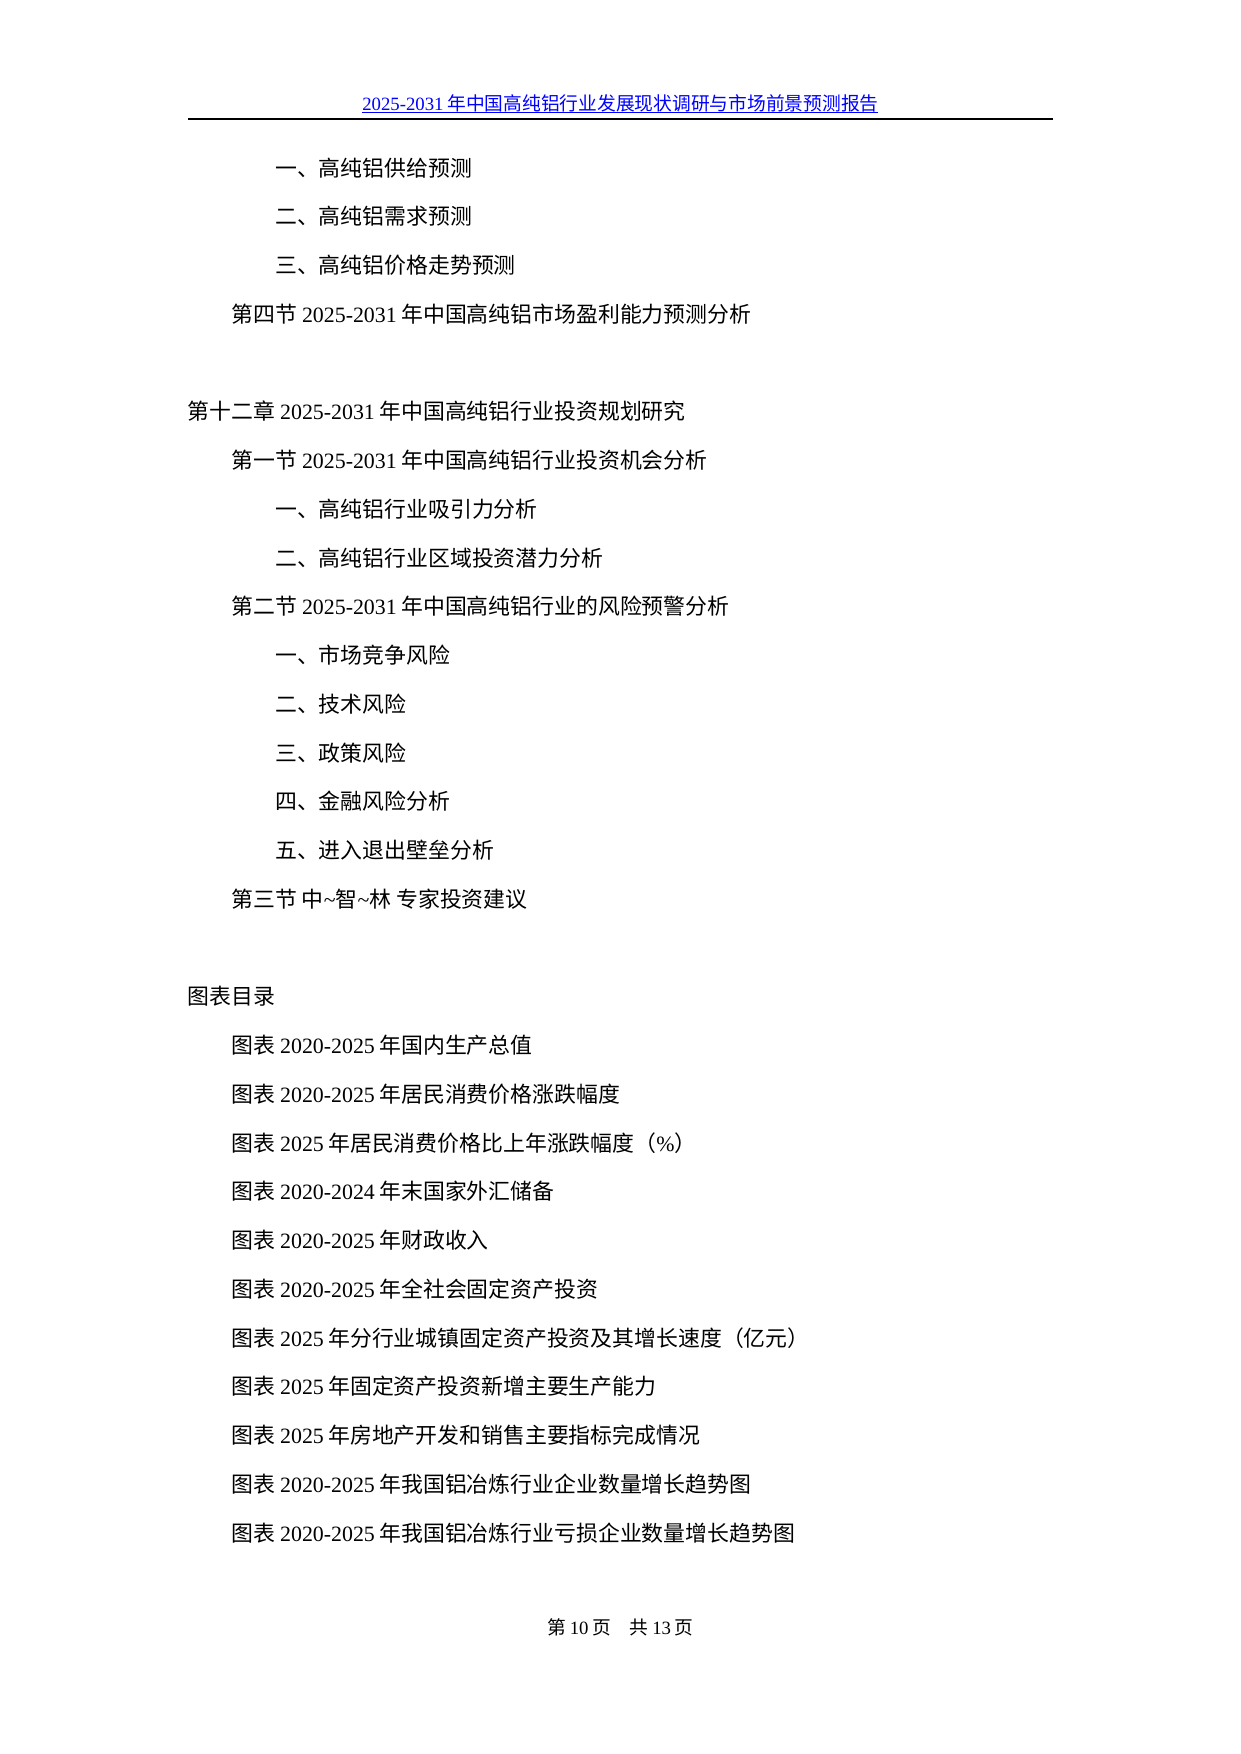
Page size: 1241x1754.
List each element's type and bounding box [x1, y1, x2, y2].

text [187, 150, 1053, 1548]
